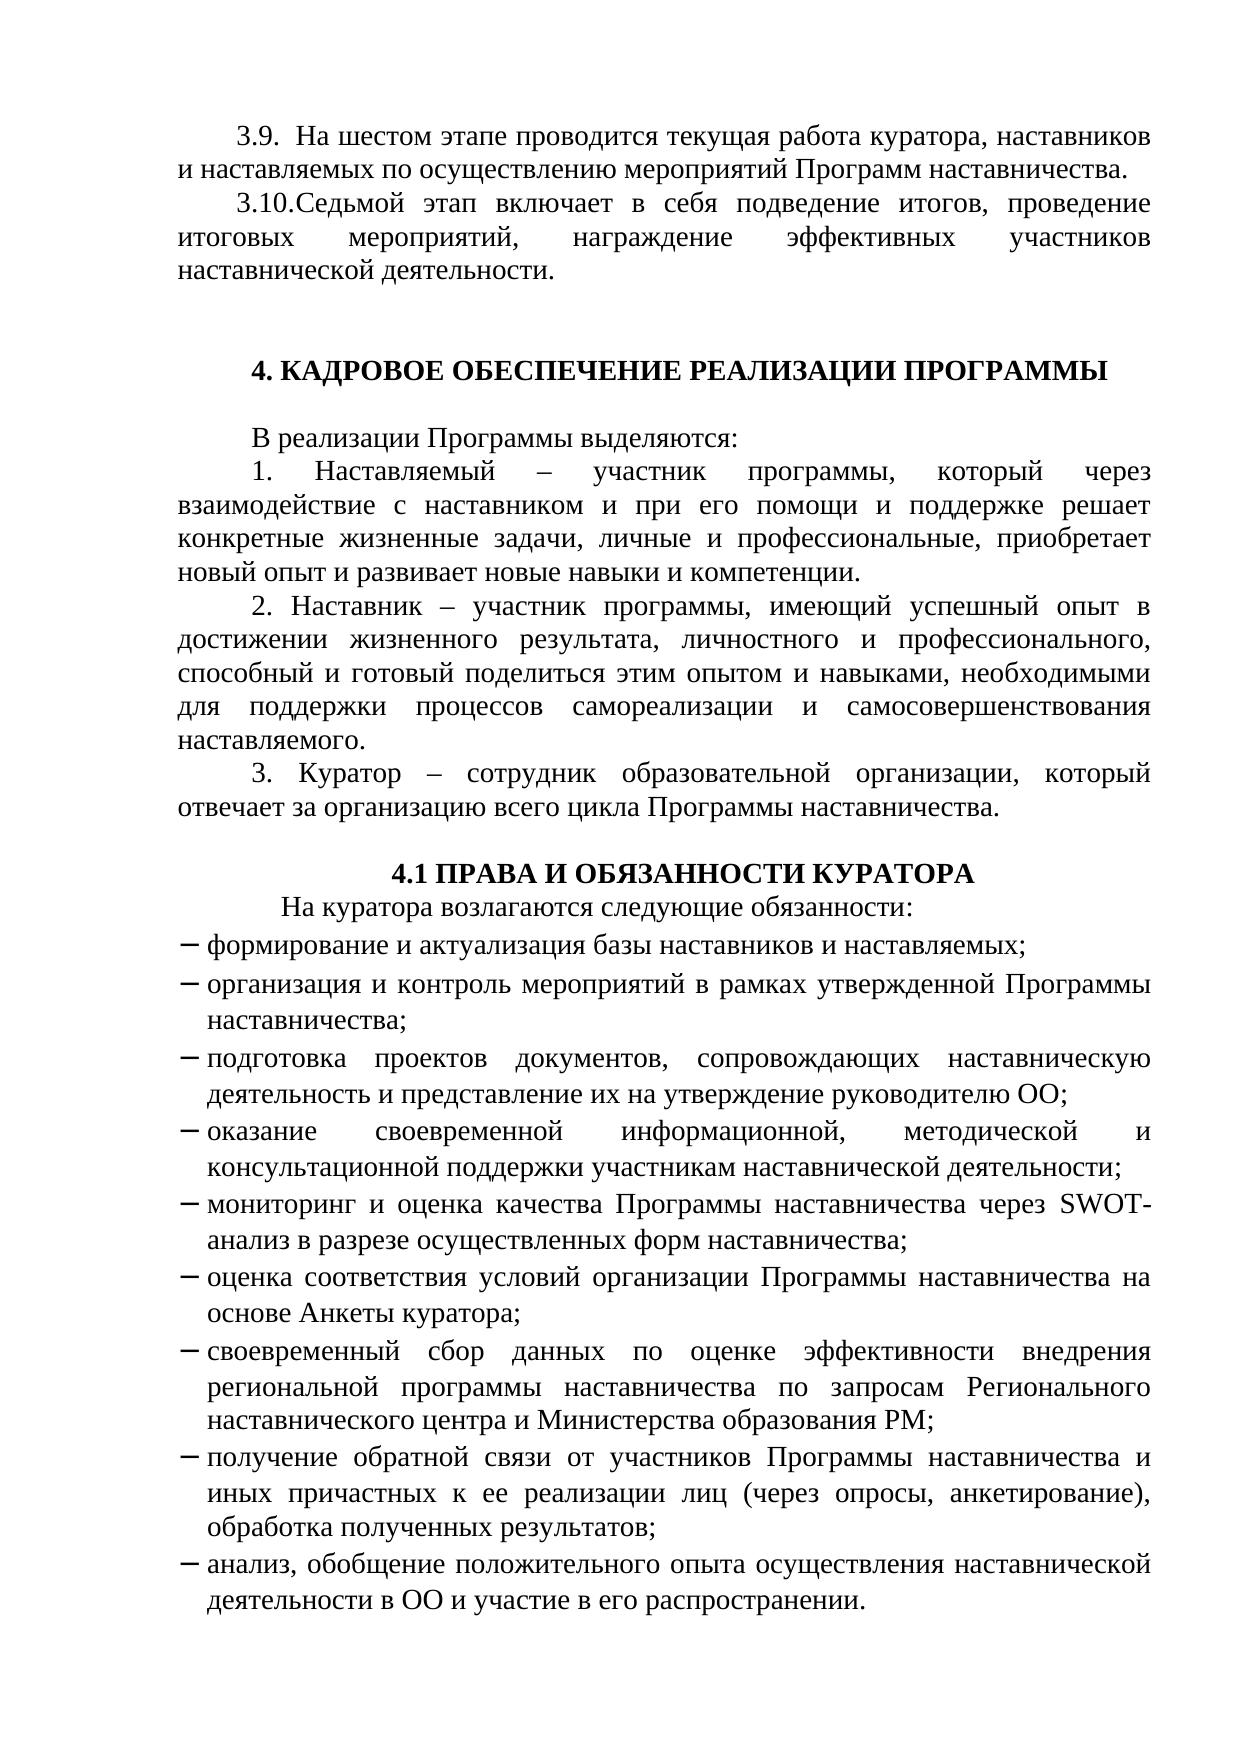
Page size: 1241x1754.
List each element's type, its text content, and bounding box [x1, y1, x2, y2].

text 4. КАДРОВОЕ ОБЕСПЕЧЕНИЕ РЕАЛИЗАЦИИ ПРОГРАММЫ [177, 353, 1152, 386]
list оказание своевременной информационной, методической и консультационной поддержки участникам наставнической деятельности; [177, 1109, 1152, 1182]
text В реализации Программы выделяются: [177, 420, 1152, 453]
text 4.1 ПРАВА И ОБЯЗАННОСТИ КУРАТОРА [215, 856, 1152, 889]
list организация и контроль мероприятий в рамках утвержденной Программы наставничества; [177, 963, 1152, 1036]
list На шестом этапе проводится текущая работа куратора, наставников и наставляемых по осуществлению мероприятий Программ наставничества. [177, 118, 1152, 185]
list получение обратной связи от участников Программы наставничества и иных причастных к ее реализации лиц (через опросы, анкетирование), обработка полученных результатов; [177, 1436, 1152, 1542]
list подготовка проектов документов, сопровождающих наставническую деятельность и представление их на утверждение руководителю ОО; [177, 1036, 1152, 1109]
text 2. Наставник – участник программы, имеющий успешный опыт в достижении жизненного результата, личностного и профессионального, способный и готовый поделиться этим опытом и навыками, необходимыми для поддержки процессов самореализации и самосовершенствования наставляемого. [177, 588, 1152, 755]
text 1. Наставляемый – участник программы, который через взаимодействие с наставником и при его помощи и поддержке решает конкретные жизненные задачи, личные и профессиональные, приобретает новый опыт и развивает новые навыки и компетенции. [177, 453, 1152, 588]
list анализ, обобщение положительного опыта осуществления наставнической деятельности в ОО и участие в его распространении. [177, 1542, 1152, 1616]
list оценка соответствия условий организации Программы наставничества на основе Анкеты куратора; [177, 1256, 1152, 1329]
list формирование и актуализация базы наставников и наставляемых; [177, 923, 1152, 963]
text На куратора возлагаются следующие обязанности: [177, 889, 1152, 923]
list своевременный сбор данных по оценке эффективности внедрения региональной программы наставничества по запросам Регионального наставнического центра и Министерства образования РМ; [177, 1329, 1152, 1436]
list Седьмой этап включает в себя подведение итогов, проведение итоговых мероприятий, награждение эффективных участников наставнической деятельности. [177, 185, 1152, 286]
text 3. Куратор – сотрудник образовательной организации, который отвечает за организацию всего цикла Программы наставничества. [177, 755, 1152, 822]
list мониторинг и оценка качества Программы наставничества через SWOT-анализ в разрезе осуществленных форм наставничества; [177, 1182, 1152, 1256]
